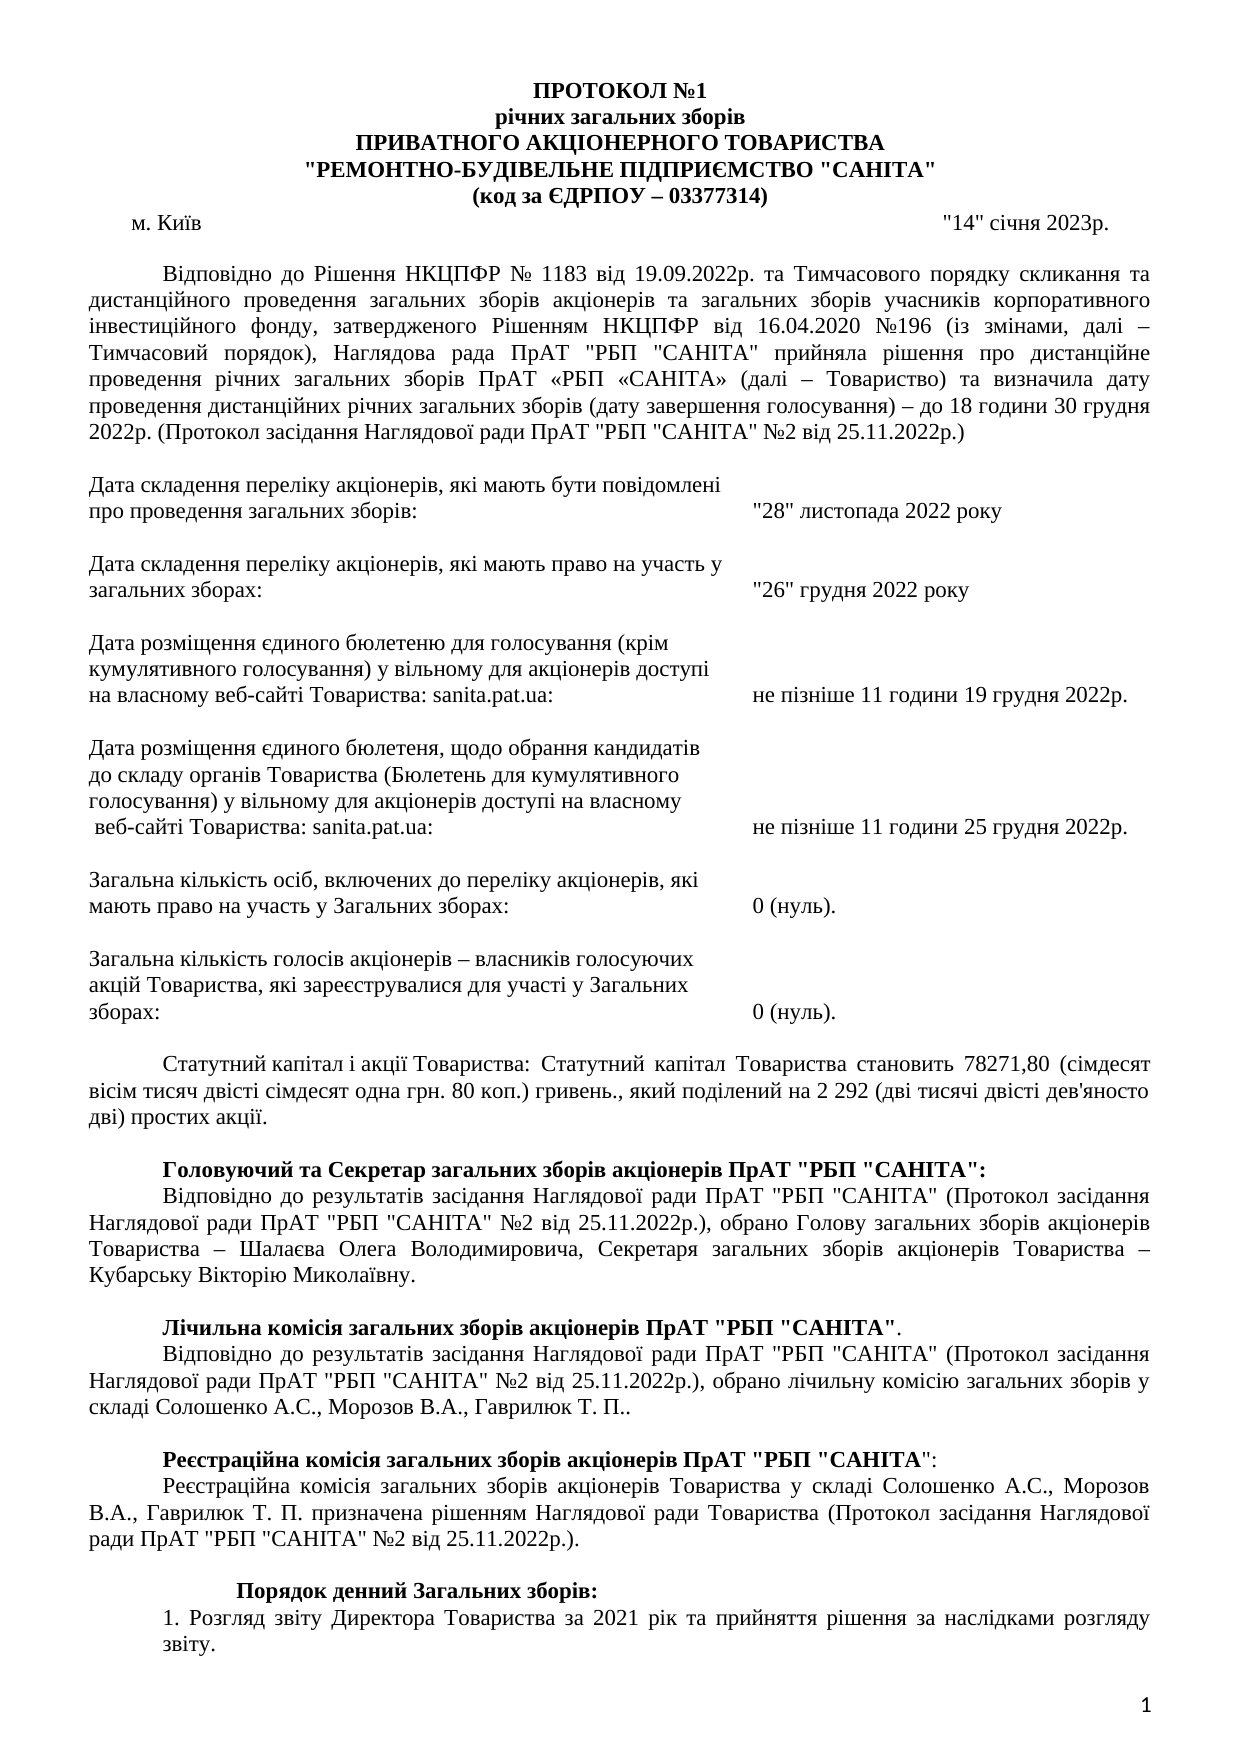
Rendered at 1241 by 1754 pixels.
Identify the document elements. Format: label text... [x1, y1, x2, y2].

text акцій Товариства, які зареєструвалися для участі у Загальних [89, 971, 1152, 998]
text про проведення загальних зборів: "28" листопада 2022 року [89, 497, 1152, 523]
text Загальна кількість осіб, включених до переліку акціонерів, які [89, 866, 1152, 892]
text ПРОТОКОЛ №1 [89, 77, 1152, 103]
text Загальна кількість голосів акціонерів – власників голосуючих [89, 945, 1152, 971]
text Дата складення переліку акціонерів, які мають право на участь у [89, 550, 1152, 576]
text Головуючий та Секретар загальних зборів акціонерів ПрАТ "РБП "САНІТА": [89, 1156, 1152, 1182]
text на власному веб-сайті Товариства: sanita.pat.ua: не пізніше 11 години 19 грудня 2022р. [89, 682, 1152, 708]
text загальних зборах: "26" грудня 2022 року [89, 576, 1152, 602]
text Реєстраційна комісія загальних зборів акціонерів Товариства у складі Солошенко А.С., Морозов В.А., Гаврилюк Т. П. призначена рішенням Наглядової ради Товариства (Протокол засідання Наглядової ради ПрАТ "РБП "САНІТА" №2 від 25.11.2022р.). [89, 1472, 1152, 1551]
text зборах: 0 (нуль). [89, 998, 1152, 1024]
text мають право на участь у Загальних зборах: 0 (нуль). [89, 892, 1152, 919]
text річних загальних зборів [89, 103, 1152, 129]
text ПРИВАТНОГО АКЦІОНЕРНОГО ТОВАРИСТВА [89, 129, 1152, 156]
text Дата розміщення єдиного бюлетеню для голосування (крім [89, 629, 1152, 655]
text Дата розміщення єдиного бюлетеня, щодо обрання кандидатів [89, 734, 1152, 761]
text до складу органів Товариства (Бюлетень для кумулятивного [89, 761, 1152, 787]
text Порядок денний Загальних зборів: [162, 1578, 1152, 1604]
text кумулятивного голосування) у вільному для акціонерів доступі [89, 655, 1152, 682]
text 1. Розгляд звіту Директора Товариства за 2021 рік та прийняття рішення за наслідками розгляду звіту. [162, 1604, 1152, 1657]
text Лічильна комісія загальних зборів акціонерів ПрАТ "РБП "САНІТА". [89, 1314, 1152, 1340]
text (код за ЄДРПОУ – 03377314) [89, 182, 1152, 208]
text Відповідно до Рішення НКЦПФР № 1183 від 19.09.2022р. та Тимчасового порядку скликання та дистанційного проведення загальних зборів акціонерів та загальних зборів учасників корпоративного інвестиційного фонду, затвердженого Рішенням НКЦПФР від 16.04.2020 №196 (із змінами, далі – Тимчасовий порядок), Наглядова рада ПрАТ "РБП "САНІТА" прийняла рішення про дистанційне проведення річних загальних зборів ПрАТ «РБП «САНІТА» (далі – Товариство) та визначила дату проведення дистанційних річних загальних зборів (дату завершення голосування) – до 18 години 30 грудня 2022р. (Протокол засідання Наглядової ради ПрАТ "РБП "САНІТА" №2 від 25.11.2022р.) [89, 260, 1152, 444]
text Статутний капітал і акції Товариства: Статутний капітал Товариства становить 78271,80 (сімдесят вісім тисяч двісті сімдесят одна грн. 80 коп.) гривень., який поділений на 2 292 (дві тисячі двісті дев'яносто дві) простих акції. [89, 1051, 1152, 1129]
text м. Київ "14" січня 2023р. [89, 208, 1152, 235]
text Реєстраційна комісія загальних зборів акціонерів ПрАТ "РБП "САНІТА": [89, 1446, 1152, 1472]
text веб-сайті Товариства: sanita.pat.ua: не пізніше 11 години 25 грудня 2022р. [89, 813, 1152, 840]
text голосування) у вільному для акціонерів доступі на власному [89, 787, 1152, 813]
text Відповідно до результатів засідання Наглядової ради ПрАТ "РБП "САНІТА" (Протокол засідання Наглядової ради ПрАТ "РБП "САНІТА" №2 від 25.11.2022р.), обрано лічильну комісію загальних зборів у складі Солошенко А.С., Морозов В.А., Гаврилюк Т. П.. [89, 1340, 1152, 1419]
text "РЕМОНТНО-БУДІВЕЛЬНЕ ПІДПРИЄМСТВО "САНІТА" [89, 156, 1152, 182]
text Дата складення переліку акціонерів, які мають бути повідомлені [89, 471, 1152, 497]
text Відповідно до результатів засідання Наглядової ради ПрАТ "РБП "САНІТА" (Протокол засідання Наглядової ради ПрАТ "РБП "САНІТА" №2 від 25.11.2022р.), обрано Голову загальних зборів акціонерів Товариства – Шалаєва Олега Володимировича, Секретаря загальних зборів акціонерів Товариства – Кубарську Вікторію Миколаївну. [89, 1182, 1152, 1288]
